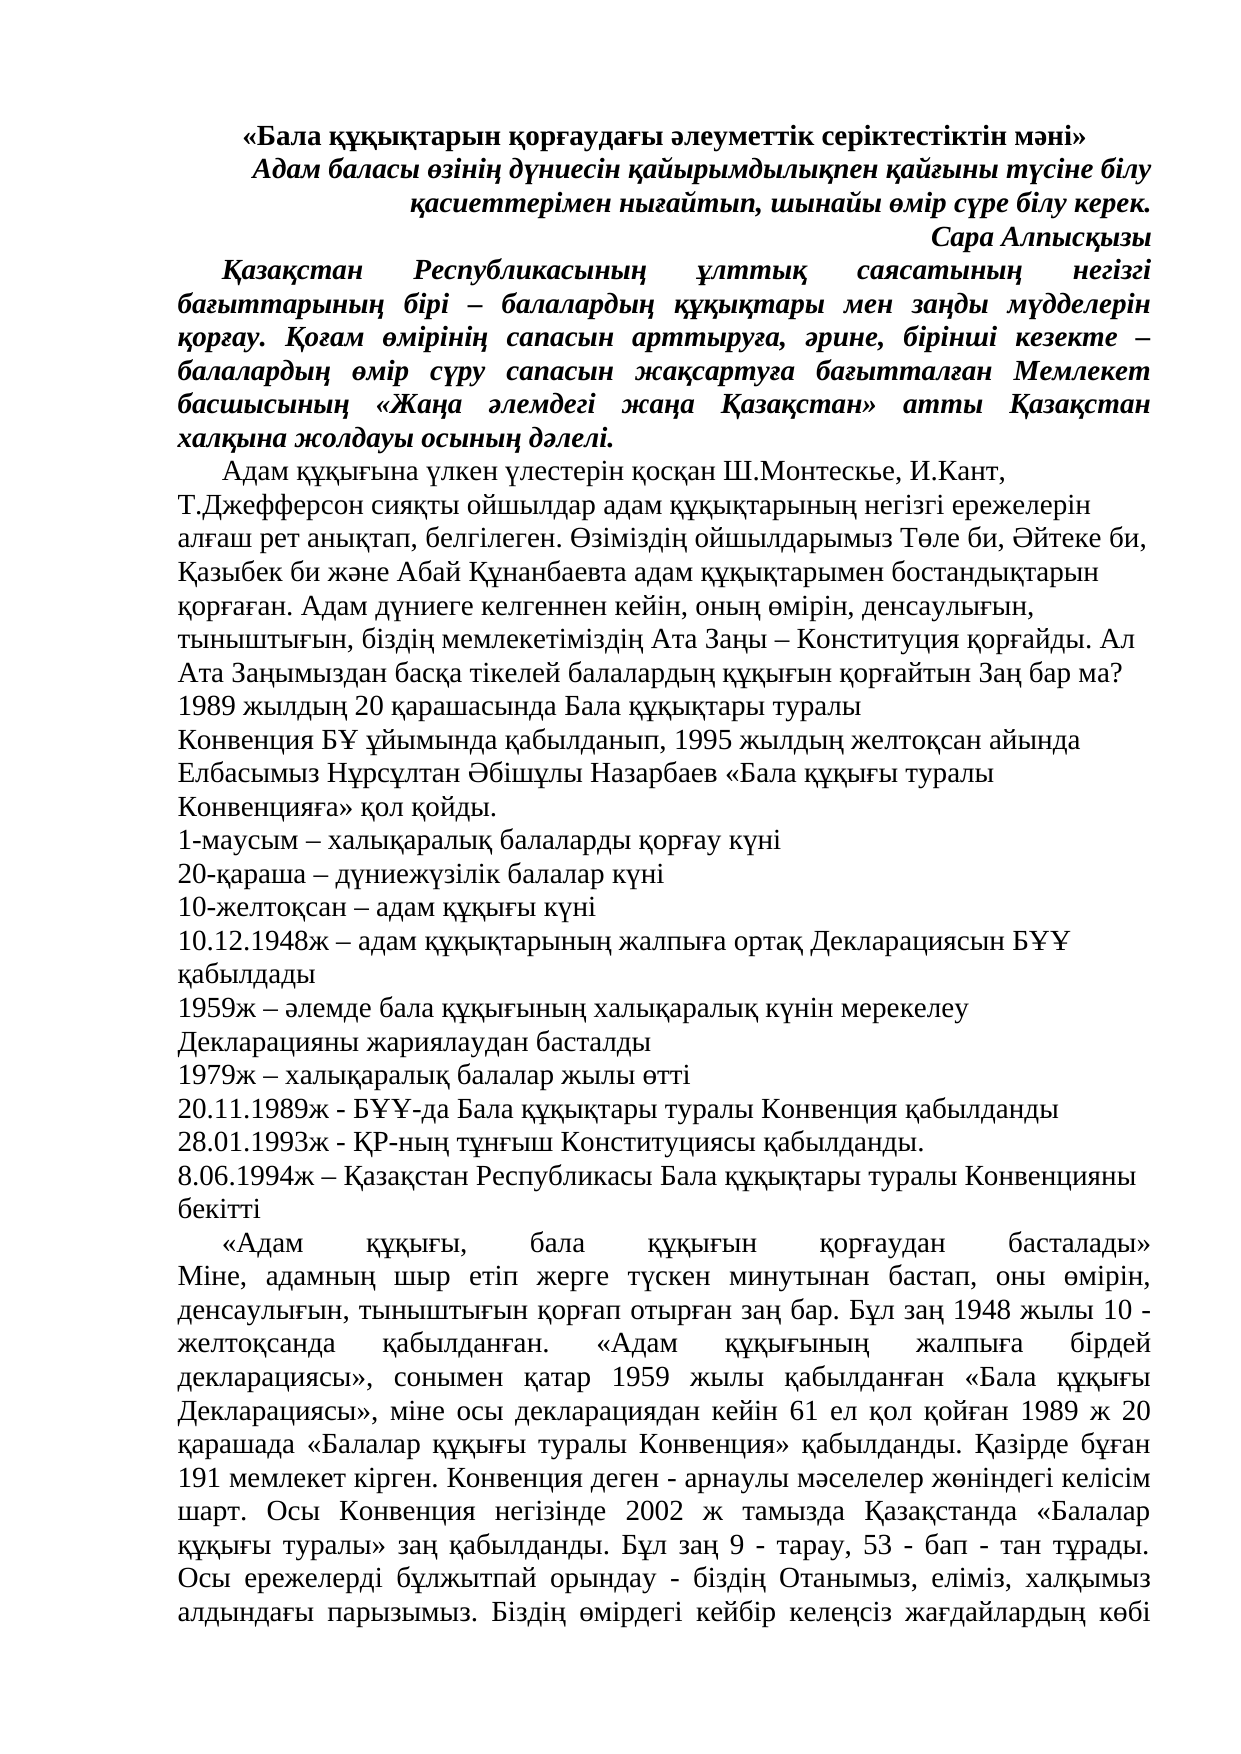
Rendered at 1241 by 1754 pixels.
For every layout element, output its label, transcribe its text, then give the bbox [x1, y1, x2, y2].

text Адам құқығына үлкен үлестерін қосқан Ш.Монтескье, И.Кант, Т.Джефферсон сияқты ойшылдар адам құқықтарының негізгі ережелерін алғаш рет анықтап, белгілеген. Өзіміздің ойшылдарымыз Төле би, Әйтеке би, Қазыбек би және Абай Құнанбаевта адам құқықтарымен бостандықтарын қорғаған. Адам дүниеге келгеннен кейін, оның өмірін, денсаулығын, тыныштығын, біздің мемлекетіміздің Ата Заңы – Конституция қорғайды. Ал Ата Заңымыздан басқа тікелей балалардың құқығын қорғайтын Заң бар ма? 1989 жылдың 20 қарашасында Бала құқықтары туралы Конвенция БҰ ұйымында қабылданып, 1995 жылдың желтоқсан айында Елбасымыз Нұрсұлтан Әбішұлы Назарбаев «Бала құқығы туралы Конвенцияға» қол қойды. 1-маусым – халықаралық балаларды қорғау күні 20-қараша – дүниежүзілік балалар күні 10-желтоқсан – адам құқығы күні 10.12.1948ж – адам құқықтарының жалпыға ортақ Декларациясын БҰҰ қабылдады 1959ж – әлемде бала құқығының халықаралық күнін мерекелеу Декларацияны жариялаудан басталды 1979ж – халықаралық балалар жылы өтті 20.11.1989ж - БҰҰ-да Бала құқықтары туралы Конвенция қабылданды 28.01.1993ж - ҚР-ның тұнғыш Конституциясы қабылданды. 8.06.1994ж – Қазақстан Республикасы Бала құқықтары туралы Конвенцияны бекітті [177, 453, 1152, 1225]
text Сара Алпысқызы [177, 219, 1152, 252]
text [177, 1225, 1152, 1627]
text Адам баласы өзінің дүниесін қайырымдылықпен қайғыны түсіне білу қасиеттерімен нығайтып, шынайы өмір сүре білу керек. [177, 152, 1152, 219]
text Қазақстан Республикасының ұлттық саясатының негізгі бағыттарының бірі – балалардың құқықтары мен заңды мүдделерін қорғау. Қоғам өмірінің сапасын арттыруға, әрине, бірінші кезекте – балалардың өмір сүру сапасын жақсартуға бағытталған Мемлекет басшысының «Жаңа әлемдегі жаңа Қазақстан» атты Қазақстан халқына жолдауы осының дәлелі. [177, 252, 1152, 453]
text «Бала құқықтарын қорғаудағы әлеуметтік серіктестіктін мәні» [177, 118, 1152, 152]
